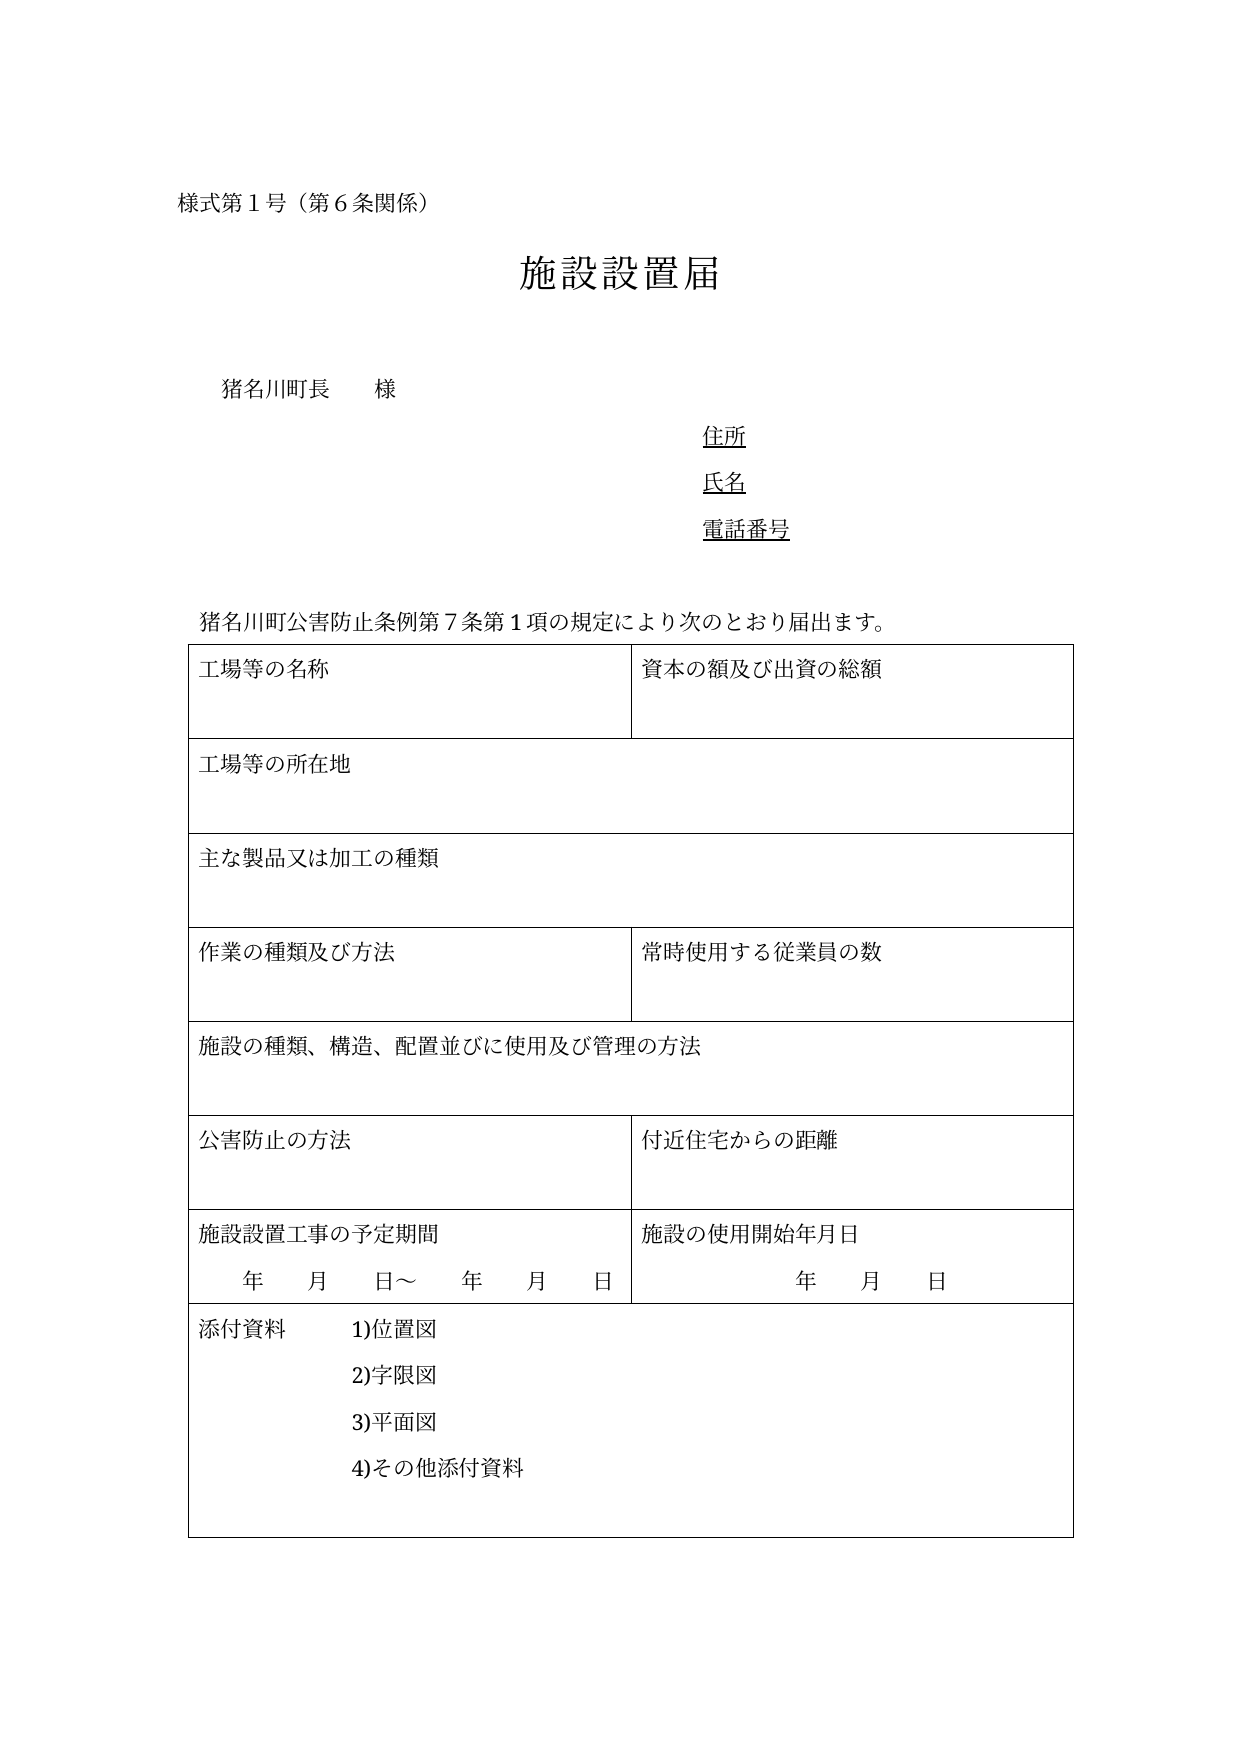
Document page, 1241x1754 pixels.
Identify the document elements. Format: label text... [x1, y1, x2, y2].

table_cell 公害防止の方法 [189, 1116, 631, 1209]
table_cell 施設の使用開始年月日 年 月 日 [632, 1210, 1073, 1303]
text 住所 [177, 411, 1063, 458]
text 氏名 [177, 458, 1063, 504]
table_cell 作業の種類及び方法 [189, 928, 631, 1021]
text 電話番号 [177, 504, 1063, 551]
table_cell 付近住宅からの距離 [632, 1116, 1073, 1209]
table_header 資本の額及び出資の総額 [632, 645, 1073, 738]
table_header 工場等の名称 [189, 645, 631, 738]
text 施設設置届 [177, 225, 1063, 318]
text 猪名川町公害防止条例第７条第1項の規定により次のとおり届出ます。 [177, 598, 1063, 644]
table_cell 主な製品又は加工の種類 [189, 834, 1073, 927]
table_cell 工場等の所在地 [189, 739, 1073, 832]
text 猪名川町長 様 [177, 365, 1063, 411]
table_cell 施設設置工事の予定期間 年 月 日～ 年 月 日 [189, 1210, 631, 1303]
table_cell 常時使用する従業員の数 [632, 928, 1073, 1021]
table_cell 施設の種類、構造、配置並びに使用及び管理の方法 [189, 1022, 1073, 1115]
table_cell 添付資料 1)位置図 2)字限図 3)平面図 4)その他添付資料 [189, 1304, 1073, 1537]
text 様式第１号（第６条関係） [177, 178, 1063, 225]
